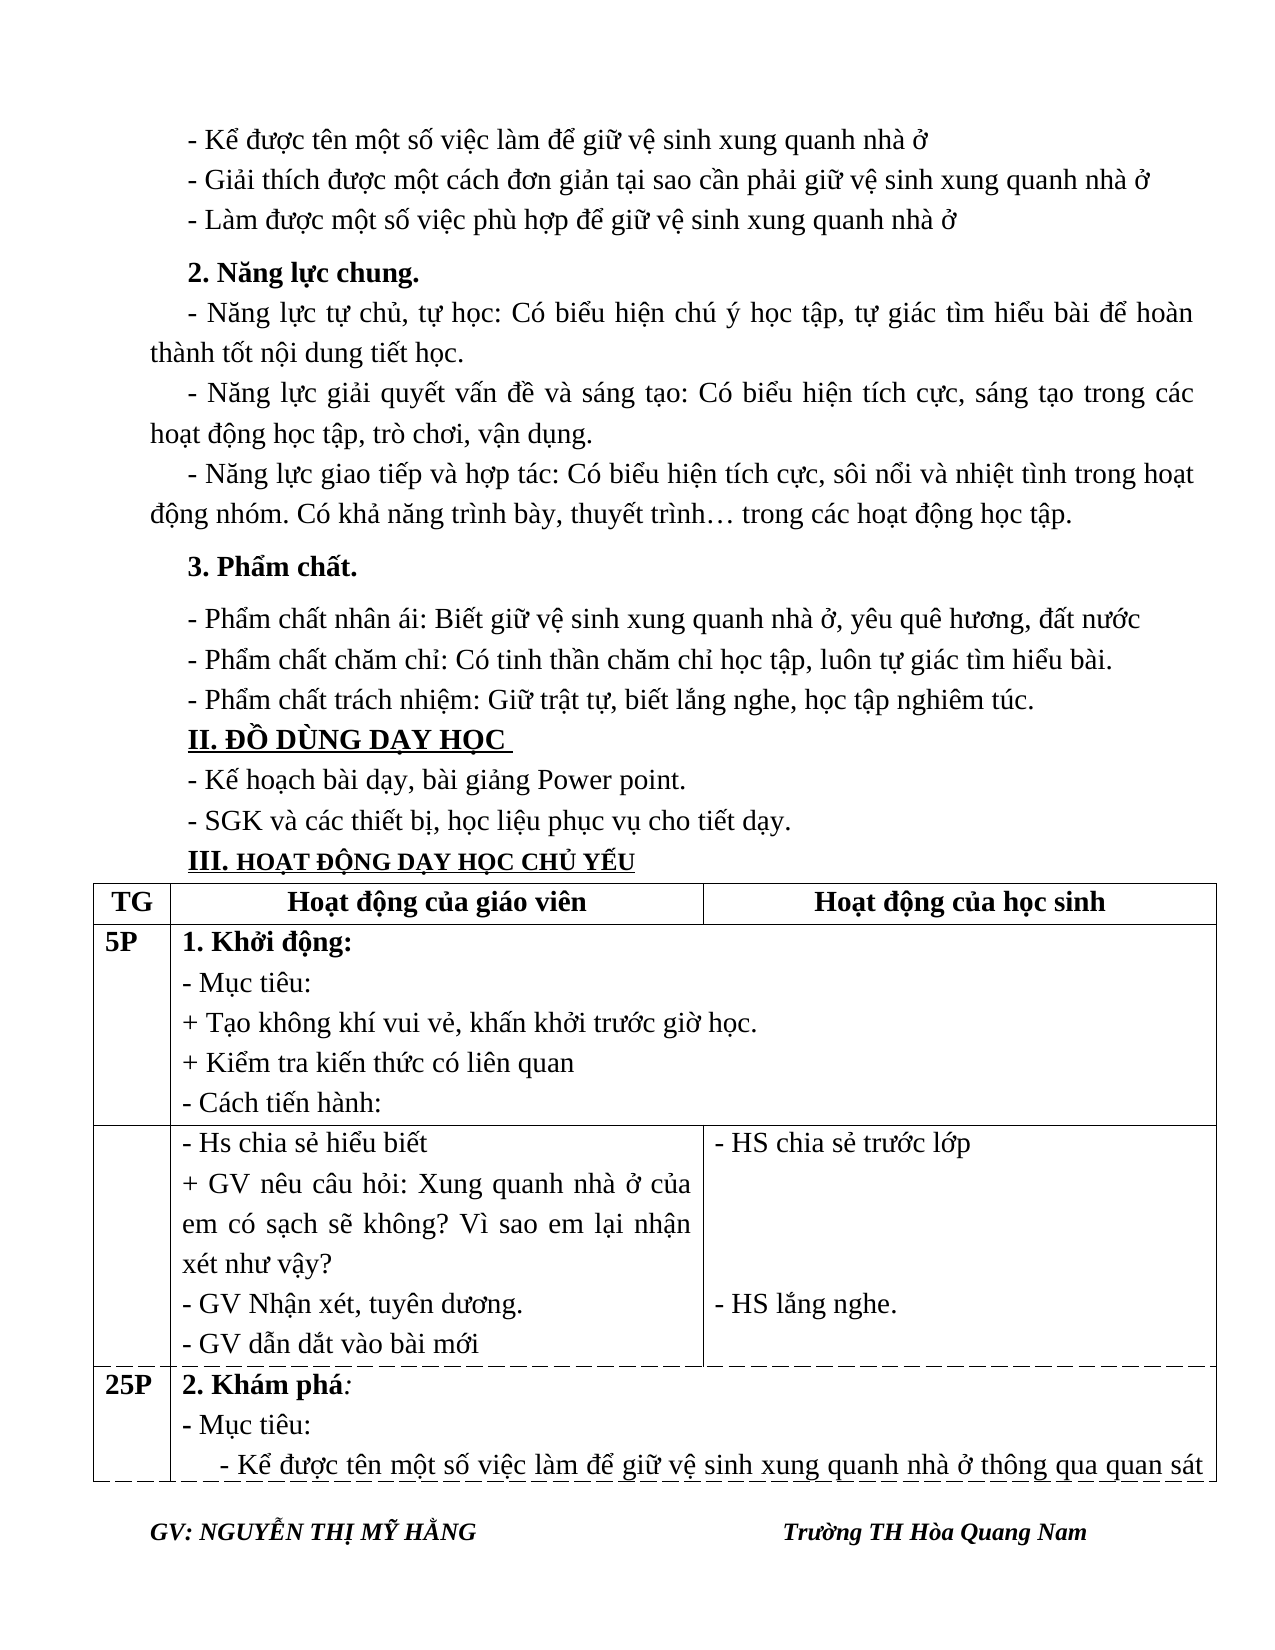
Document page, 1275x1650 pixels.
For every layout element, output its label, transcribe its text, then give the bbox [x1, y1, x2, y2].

text - Năng lực tự chủ, tự học: Có biểu hiện chú ý học tập, tự giác tìm hiểu bài để hoàn thành tốt nội dung tiết học. [150, 295, 1196, 369]
text II. ĐỒ DÙNG DẠY HỌC [150, 722, 1196, 756]
table_cell 1. Khởi động: - Mục tiêu: + Tạo không khí vui vẻ, khấn khởi trước giờ học. + Kiểm tra kiến thức có liên quan - Cách tiến hành: [171, 925, 1216, 1124]
table_cell - Hs chia sẻ hiểu biết + GV nêu câu hỏi: Xung quanh nhà ở của em có sạch sẽ không? Vì sao em lại nhận xét như vậy? - GV Nhận xét, tuyên dương. - GV dẫn dắt vào bài mới [171, 1126, 703, 1366]
text - Kể được tên một số việc làm để giữ vệ sinh xung quanh nhà ở [150, 122, 1196, 155]
table_header Hoạt động của học sinh [704, 884, 1216, 923]
text - Làm được một số việc phù hợp để giữ vệ sinh xung quanh nhà ở [150, 202, 1196, 236]
text - Phẩm chất nhân ái: Biết giữ vệ sinh xung quanh nhà ở, yêu quê hương, đất nước [150, 602, 1196, 635]
text - SGK và các thiết bị, học liệu phục vụ cho tiết dạy. [150, 803, 1196, 836]
table_cell 25P [94, 1366, 170, 1481]
table_cell 5P [94, 925, 170, 1124]
table_cell [94, 1126, 170, 1366]
text - Phẩm chất trách nhiệm: Giữ trật tự, biết lắng nghe, học tập nghiêm túc. [150, 682, 1196, 716]
text - Kế hoạch bài dạy, bài giảng Power point. [150, 762, 1196, 796]
text - Năng lực giao tiếp và hợp tác: Có biểu hiện tích cực, sôi nổi và nhiệt tình trong hoạt động nhóm. Có khả năng trình bày, thuyết trình… trong các hoạt động học tập. [150, 456, 1196, 530]
text III. HOẠT ĐỘNG DẠY HỌC CHỦ YẾU [150, 843, 1196, 876]
table_cell - HS chia sẻ trước lớp - HS lắng nghe. [704, 1126, 1216, 1366]
text 2. Năng lực chung. [150, 255, 1196, 288]
text - Phẩm chất chăm chỉ: Có tinh thần chăm chỉ học tập, luôn tự giác tìm hiểu bài. [150, 642, 1196, 675]
table_header TG [94, 884, 170, 923]
text - Giải thích được một cách đơn giản tại sao cần phải giữ vệ sinh xung quanh nhà ở [150, 162, 1196, 196]
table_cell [171, 1366, 1216, 1481]
text 3. Phẩm chất. [150, 549, 1196, 582]
text - Năng lực giải quyết vấn đề và sáng tạo: Có biểu hiện tích cực, sáng tạo trong các hoạt động học tập, trò chơi, vận dụng. [150, 376, 1196, 449]
table_header Hoạt động của giáo viên [171, 884, 703, 923]
